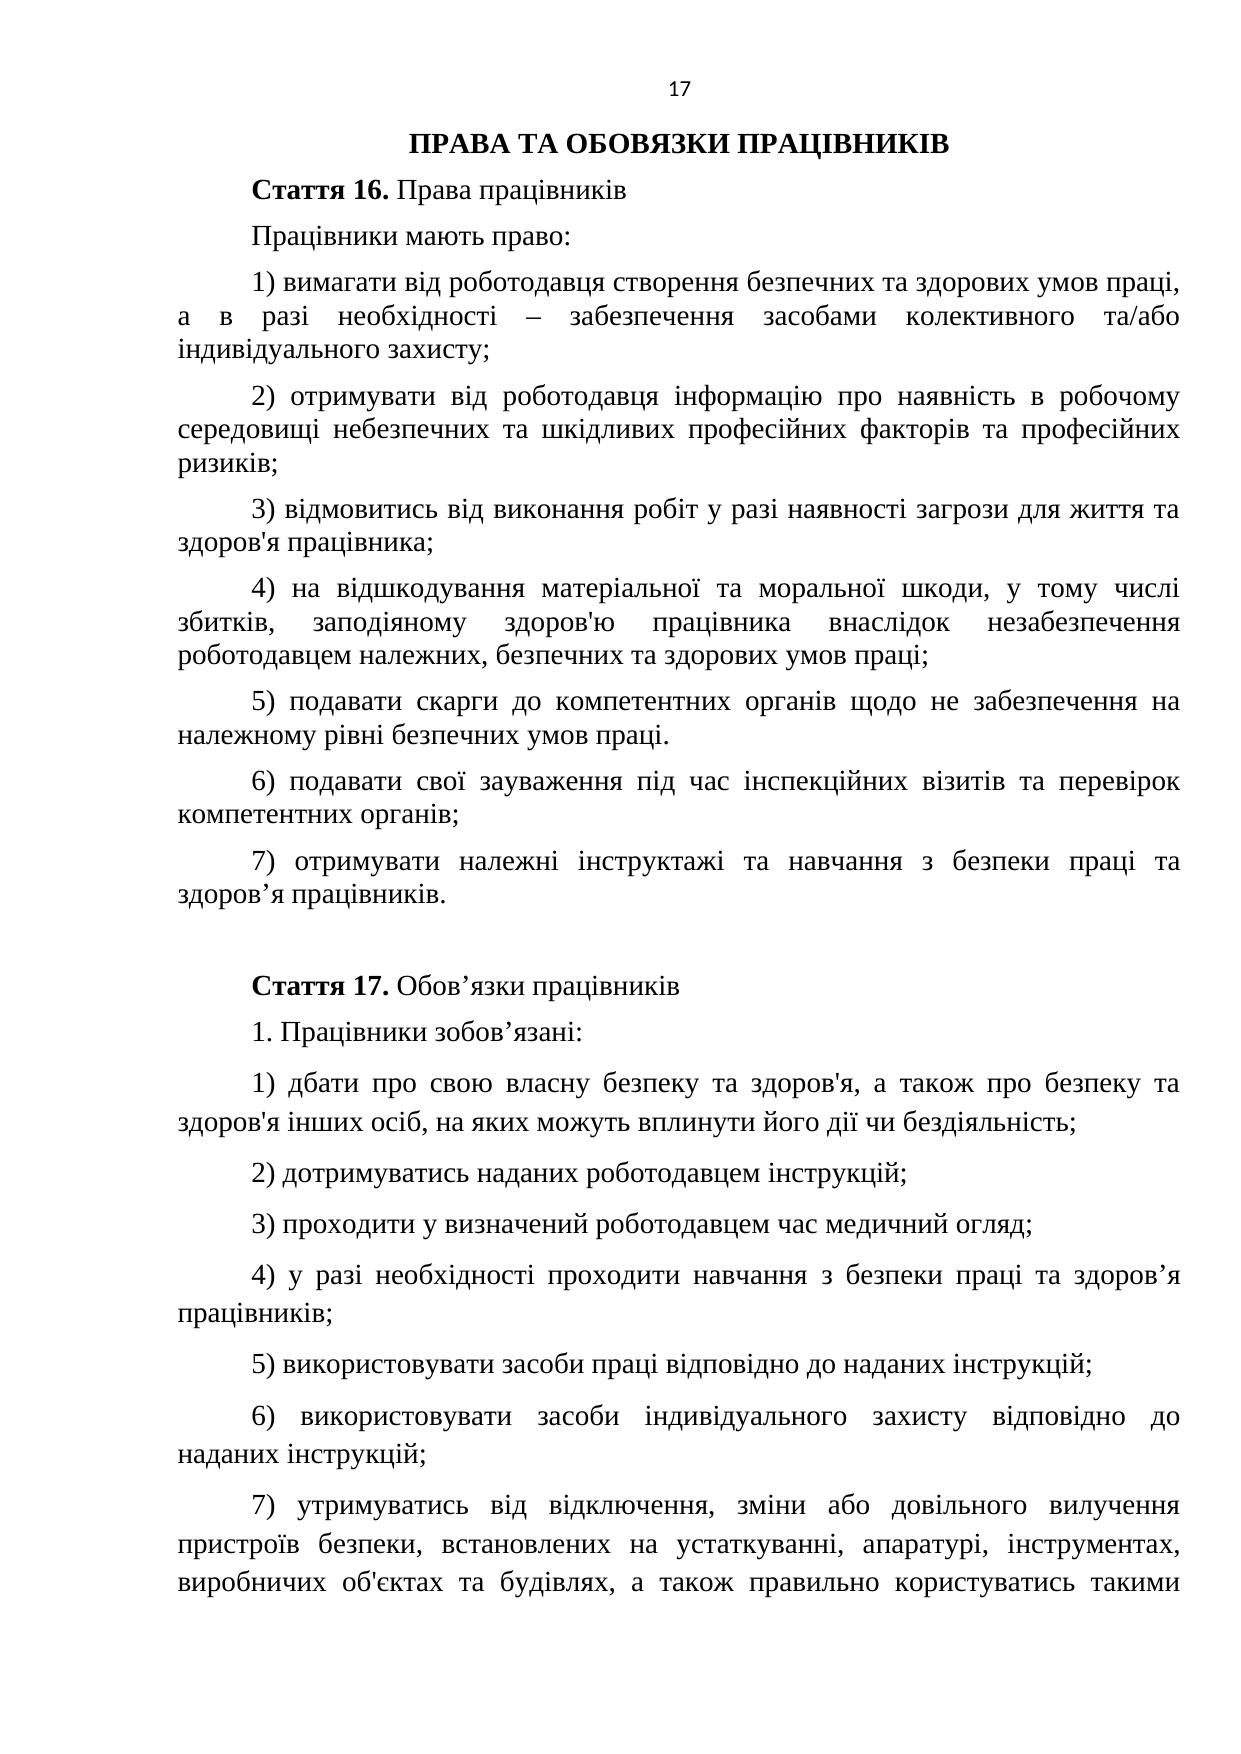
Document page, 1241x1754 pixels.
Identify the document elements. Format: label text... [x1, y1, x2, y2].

text 5) подавати скарги до компетентних органів щодо не забезпечення на належному рівні безпечних умов праці. [177, 683, 1181, 751]
text 3) проходити у визначений роботодавцем час медичний огляд; [177, 1206, 1181, 1239]
text 1. Працівники зобов’язані: [177, 1014, 1181, 1048]
text 2) отримувати від роботодавця інформацію про наявність в робочому середовищі небезпечних та шкідливих професійних факторів та професійних ризиків; [177, 378, 1181, 478]
text Працівники мають право: [177, 218, 1181, 252]
text 4) у разі необхідності проходити навчання з безпеки праці та здоров’я працівників; [177, 1257, 1181, 1329]
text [177, 1487, 1181, 1598]
text 5) використовувати засоби праці відповідно до наданих інструкцій; [177, 1347, 1181, 1380]
text ПРАВА ТА ОБОВЯЗКИ ПРАЦІВНИКІВ [177, 126, 1181, 160]
text Стаття 16. Права працівників [177, 172, 1181, 206]
text 1) вимагати від роботодавця створення безпечних та здорових умов праці, а в разі необхідності – забезпечення засобами колективного та/або індивідуального захисту; [177, 264, 1181, 365]
text 2) дотримуватись наданих роботодавцем інструкцій; [177, 1155, 1181, 1188]
text Стаття 17. Обов’язки працівників [177, 968, 1181, 1002]
text 3) відмовитись від виконання робіт у разі наявності загрози для життя та здоров'я працівника; [177, 491, 1181, 558]
text 7) отримувати належні інструктажі та навчання з безпеки праці та здоров’я працівників. [177, 843, 1181, 910]
text 4) на відшкодування матеріальної та моральної шкоди, у тому числі збитків, заподіяному здоров'ю працівника внаслідок незабезпечення роботодавцем належних, безпечних та здорових умов праці; [177, 570, 1181, 671]
text 6) використовувати засоби індивідуального захисту відповідно до наданих інструкцій; [177, 1398, 1181, 1470]
text 6) подавати свої зауваження під час інспекційних візитів та перевірок компетентних органів; [177, 763, 1181, 830]
text 1) дбати про свою власну безпеку та здоров'я, а також про безпеку та здоров'я інших осіб, на яких можуть вплинути його дії чи бездіяльність; [177, 1065, 1181, 1137]
